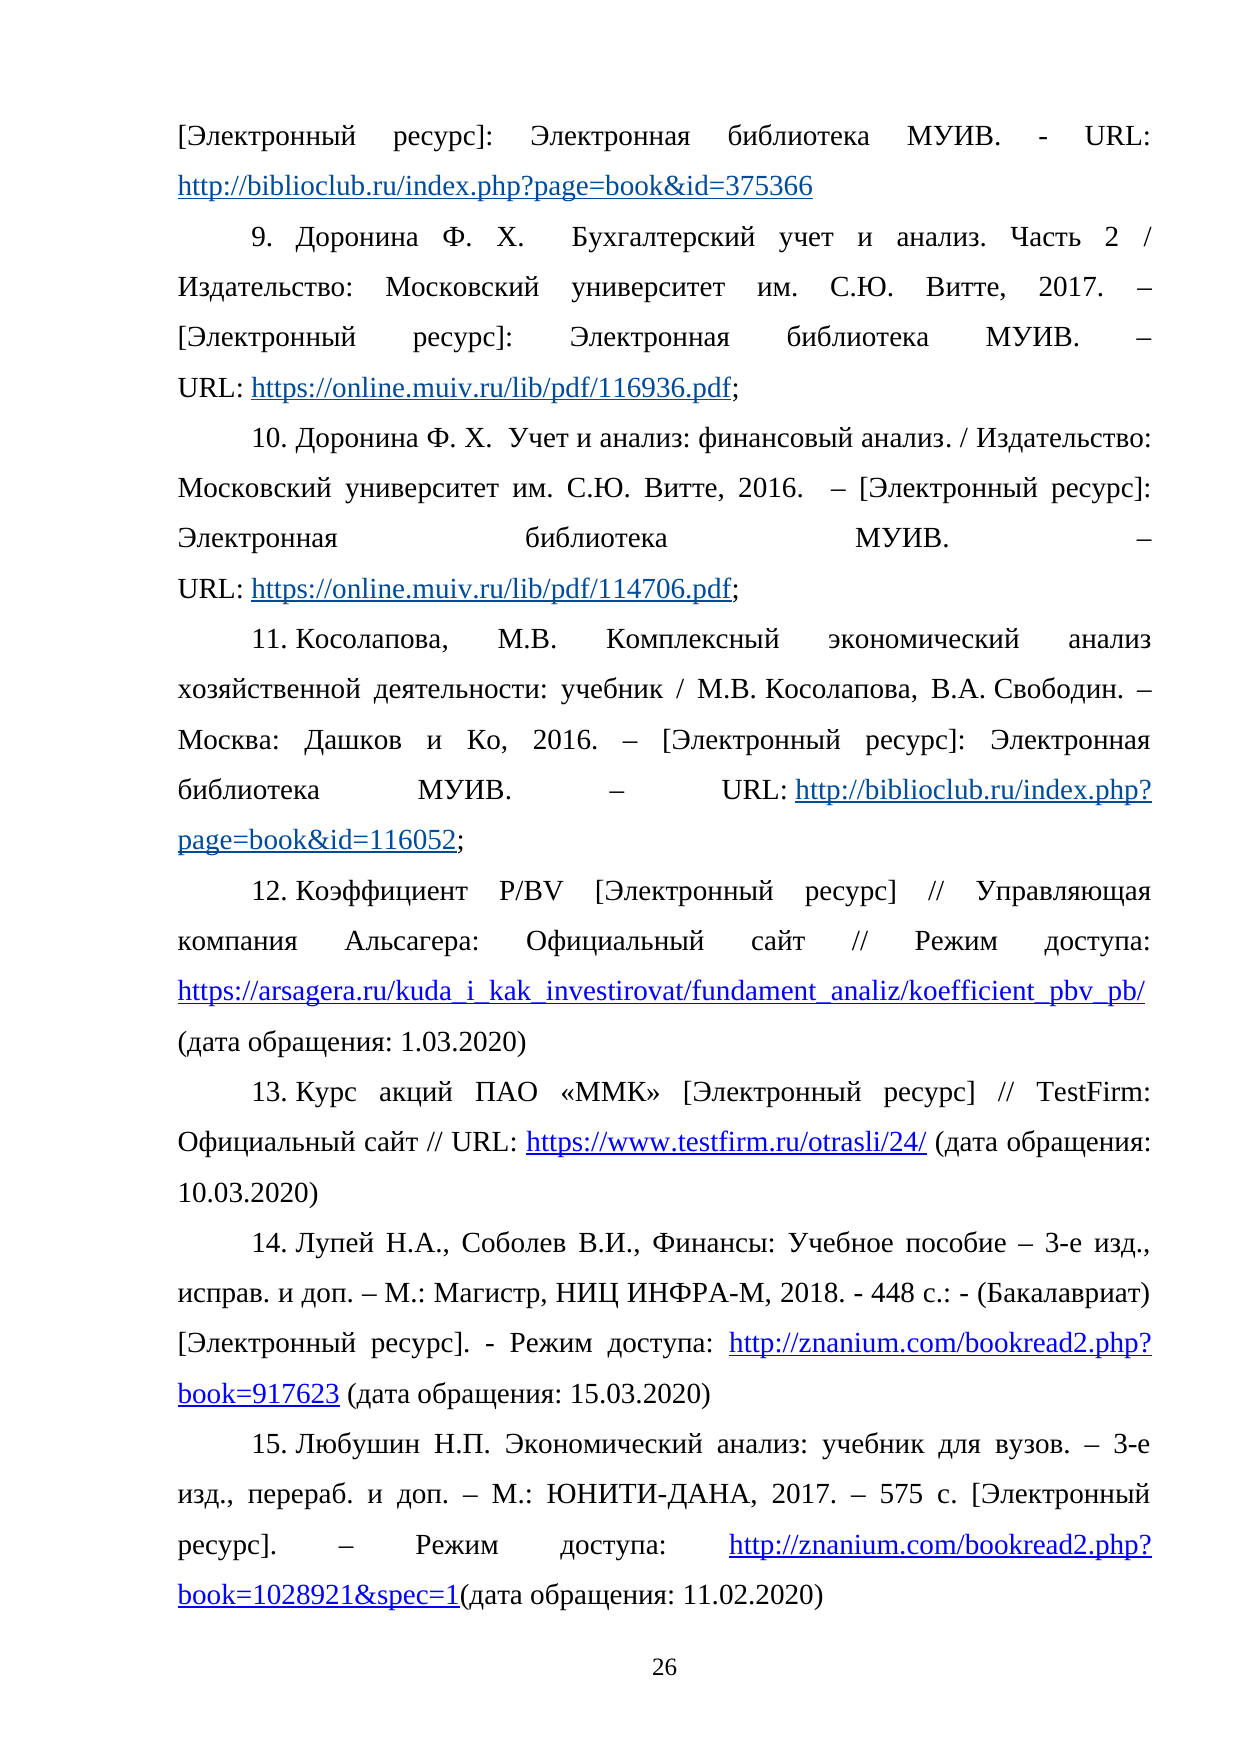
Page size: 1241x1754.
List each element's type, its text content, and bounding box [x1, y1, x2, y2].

list Доронина Ф. Х. Учет и анализ: финансовый анализ. / Издательство: Московский университет им. С.Ю. Витте, 2016. – [Электронный ресурс]: Электронная библиотека МУИВ. – URL: https://online.muiv.ru/lib/pdf/114706.pdf; [177, 420, 1152, 604]
list Коэффициент P/BV [Электронный ресурс] // Управляющая компания Альсагера: Официальный сайт // Режим доступа: https://arsagera.ru/kuda_i_kak_investirovat/fundament_analiz/koefficient_pbv_pb/ (дата обращения: 1.03.2020) [177, 873, 1152, 1057]
list Доронина Ф. Х. Бухгалтерский учет и анализ. Часть 2 / Издательство: Московский университет им. С.Ю. Витте, 2017. – [Электронный ресурс]: Электронная библиотека МУИВ. – URL: https://online.muiv.ru/lib/pdf/116936.pdf; [177, 290, 1152, 403]
list Косолапова, М.В. Комплексный экономический анализ хозяйственной деятельности: учебник / М.В. Косолапова, В.А. Свободин. – Москва: Дашков и Ко, 2016. – [Электронный ресурс]: Электронная библиотека МУИВ. – URL: http://biblioclub.ru/index.php?page=book&id=116052; [177, 621, 1152, 856]
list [177, 118, 1152, 202]
list Курс акций ПАО «ММК» [Электронный ресурc] // TestFirm: Официальный сайт // URL: https://www.testfirm.ru/otrasli/24/ (дата обращения: 10.03.2020) [177, 1074, 1152, 1208]
list Доронина Ф. Х. Бухгалтерский учет и анализ. Часть 2 / Издательство: Московский университет им. С.Ю. Витте, 2017. – [Электронный ресурс]: Электронная библиотека МУИВ. – URL: https://online.muiv.ru/lib/pdf/116936.pdf; [177, 219, 1152, 288]
list Любушин Н.П. Экономический анализ: учебник для вузов. – 3-е изд., перераб. и доп. – М.: ЮНИТИ-ДАНА, 2017. – 575 с. [Электронный ресурс]. – Режим доступа: http://znanium.com/bookread2.php?book=1028921&spec=1(дата обращения: 11.02.2020) [177, 1426, 1152, 1611]
list Лупей Н.А., Соболев В.И., Финансы: Учебное пособие – 3-е изд., исправ. и доп. – М.: Магистр, НИЦ ИНФРА-М, 2018. - 448 с.: - (Бакалавриат) [Электронный ресурс]. - Режим доступа: http://znanium.com/bookread2.php?book=917623 (дата обращения: 15.03.2020) [177, 1225, 1152, 1409]
